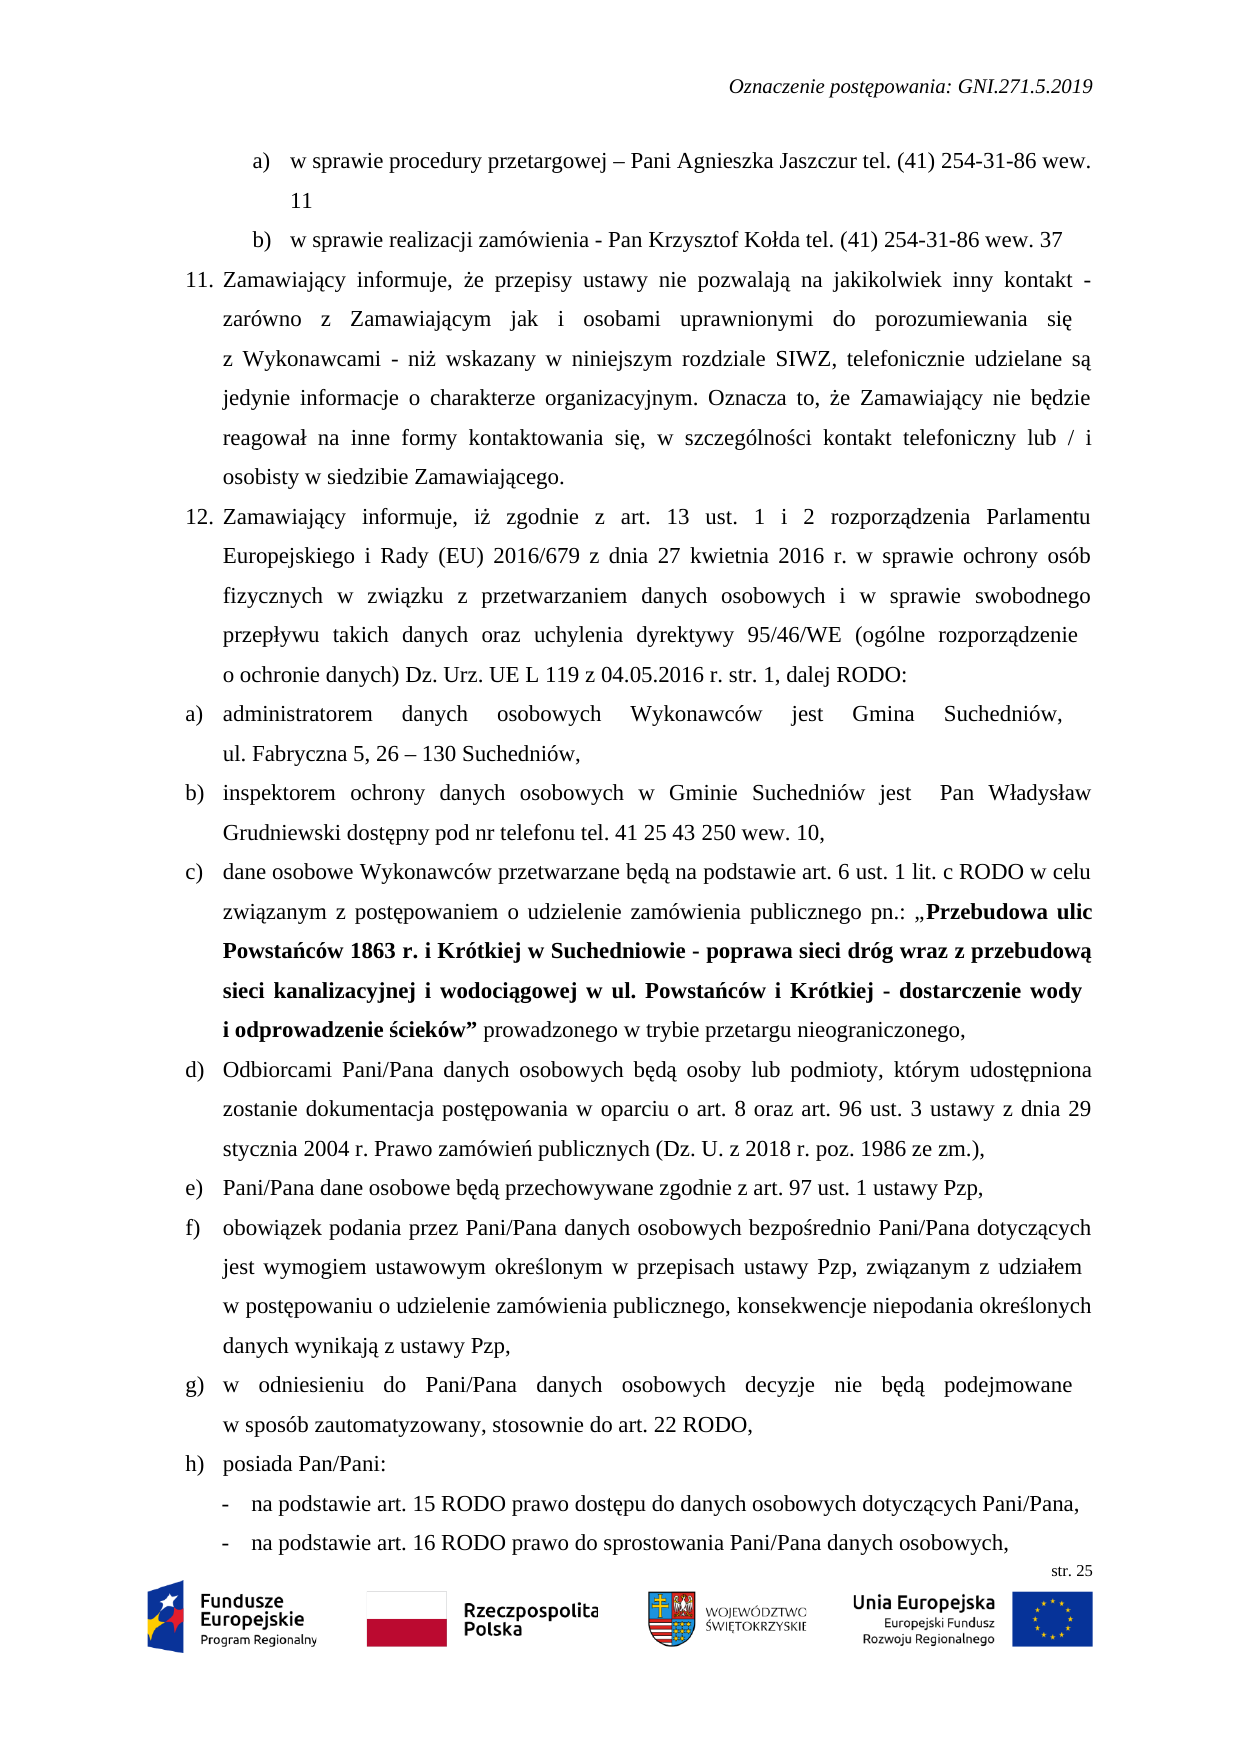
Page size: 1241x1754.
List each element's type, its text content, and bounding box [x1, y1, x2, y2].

list inspektorem ochrony danych osobowych w Gminie Suchedniów jest Pan Władysław Grudniewski dostępny pod nr telefonu tel. 41 25 43 250 wew. 10, [185, 779, 1093, 845]
list Zamawiający informuje, że przepisy ustawy nie pozwalają na jakikolwiek inny kontakt - zarówno z Zamawiającym jak i osobami uprawnionymi do porozumiewania się z Wykonawcami - niż wskazany w niniejszym rozdziale SIWZ, telefonicznie udzielane są jedynie informacje o charakterze organizacyjnym. Oznacza to, że Zamawiający nie będzie reagował na inne formy kontaktowania się, w szczególności kontakt telefoniczny lub / i osobisty w siedzibie Zamawiającego. [185, 266, 1093, 490]
list administratorem danych osobowych Wykonawców jest Gmina Suchedniów, ul. Fabryczna 5, 26 – 130 Suchedniów, [185, 700, 1093, 766]
picture [147, 1580, 317, 1653]
list na podstawie art. 15 RODO prawo dostępu do danych osobowych dotyczących Pani/Pana, [221, 1490, 1093, 1516]
list na podstawie art. 16 RODO prawo do sprostowania Pani/Pana danych osobowych, [221, 1529, 1093, 1556]
picture [853, 1580, 1093, 1653]
list Zamawiający informuje, iż zgodnie z art. 13 ust. 1 i 2 rozporządzenia Parlamentu Europejskiego i Rady (EU) 2016/679 z dnia 27 kwietnia 2016 r. w sprawie ochrony osób fizycznych w związku z przetwarzaniem danych osobowych i w sprawie swobodnego przepływu takich danych oraz uchylenia dyrektywy 95/46/WE (ogólne rozporządzenie o ochronie danych) Dz. Urz. UE L 119 z 04.05.2016 r. str. 1, dalej RODO: [185, 503, 1093, 687]
list posiada Pan/Pani: [185, 1450, 1093, 1477]
list w odniesieniu do Pani/Pana danych osobowych decyzje nie będą podejmowane w sposób zautomatyzowany, stosownie do art. 22 RODO, [185, 1371, 1093, 1437]
list Odbiorcami Pani/Pana danych osobowych będą osoby lub podmioty, którym udostępniona zostanie dokumentacja postępowania w oparciu o art. 8 oraz art. 96 ust. 3 ustawy z dnia 29 stycznia 2004 r. Prawo zamówień publicznych (Dz. U. z 2018 r. poz. 1986 ze zm.), [185, 1056, 1093, 1161]
list w sprawie realizacji zamówienia - Pan Krzysztof Kołda tel. (41) 254-31-86 wew. 37 [252, 227, 1093, 253]
list w sprawie procedury przetargowej – Pani Agnieszka Jaszczur tel. (41) 254-31-86 wew. 11 [252, 148, 1093, 213]
picture [366, 1580, 598, 1653]
list obowiązek podania przez Pani/Pana danych osobowych bezpośrednio Pani/Pana dotyczących jest wymogiem ustawowym określonym w przepisach ustawy Pzp, związanym z udziałem w postępowaniu o udzielenie zamówienia publicznego, konsekwencje niepodania określonych danych wynikają z ustawy Pzp, [185, 1213, 1093, 1358]
list Pani/Pana dane osobowe będą przechowywane zgodnie z art. 97 ust. 1 ustawy Pzp, [185, 1174, 1093, 1200]
list dane osobowe Wykonawców przetwarzane będą na podstawie art. 6 ust. 1 lit. c RODO w celu związanym z postępowaniem o udzielenie zamówienia publicznego pn.: „Przebudowa ulic Powstańców 1863 r. i Krótkiej w Suchedniowie - poprawa sieci dróg wraz z przebudową sieci kanalizacyjnej i wodociągowej w ul. Powstańców i Krótkiej - dostarczenie wody i odprowadzenie ścieków” prowadzonego w trybie przetargu nieograniczonego, [185, 858, 1093, 1042]
picture [648, 1580, 807, 1653]
